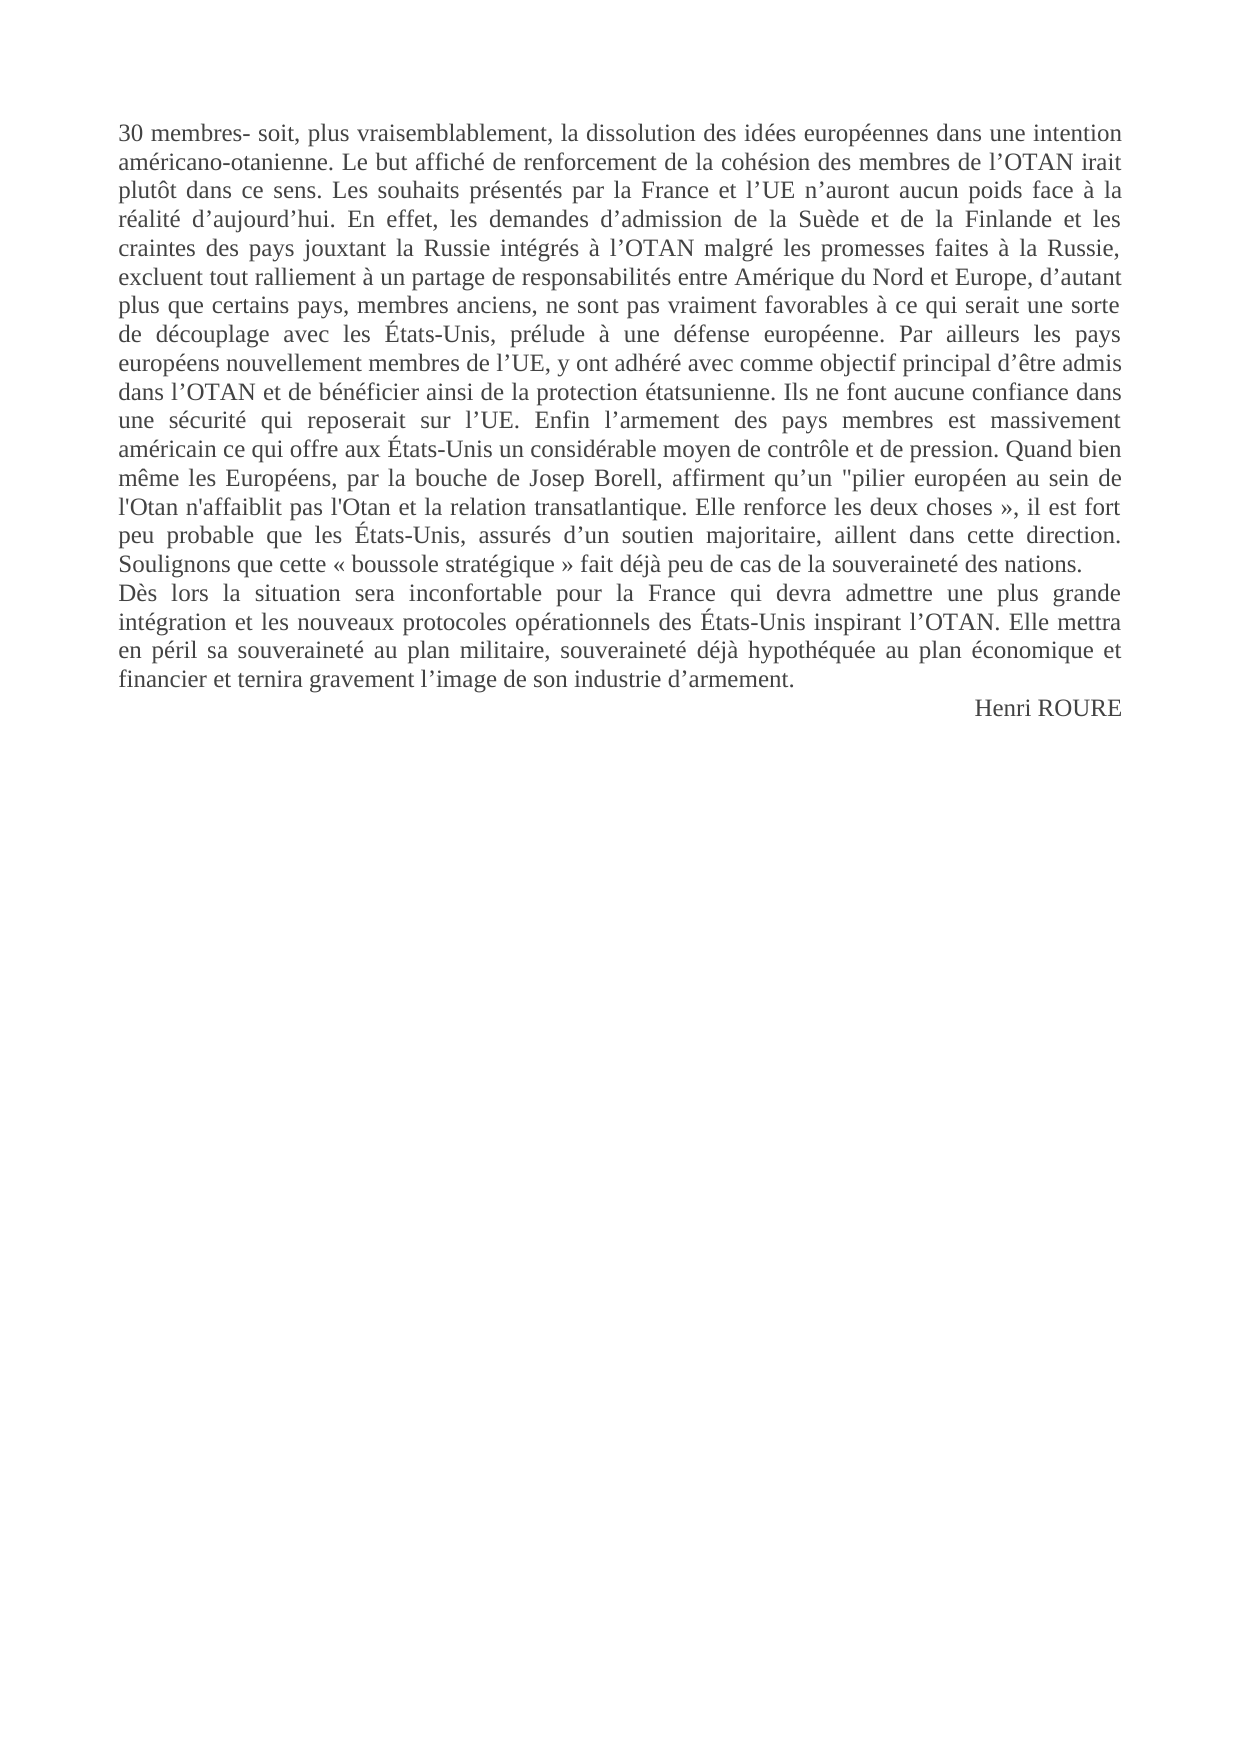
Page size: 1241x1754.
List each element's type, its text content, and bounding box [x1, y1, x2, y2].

text Dès lors la situation sera inconfortable pour la France qui devra admettre une plus grande intégration et les nouveaux protocoles opérationnels des États-Unis inspirant l’OTAN. Elle mettra en péril sa souveraineté au plan militaire, souveraineté déjà hypothéquée au plan économique et financier et ternira gravement l’image de son industrie d’armement. [118, 578, 1122, 693]
text Henri ROURE [118, 693, 1122, 722]
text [118, 118, 1122, 578]
